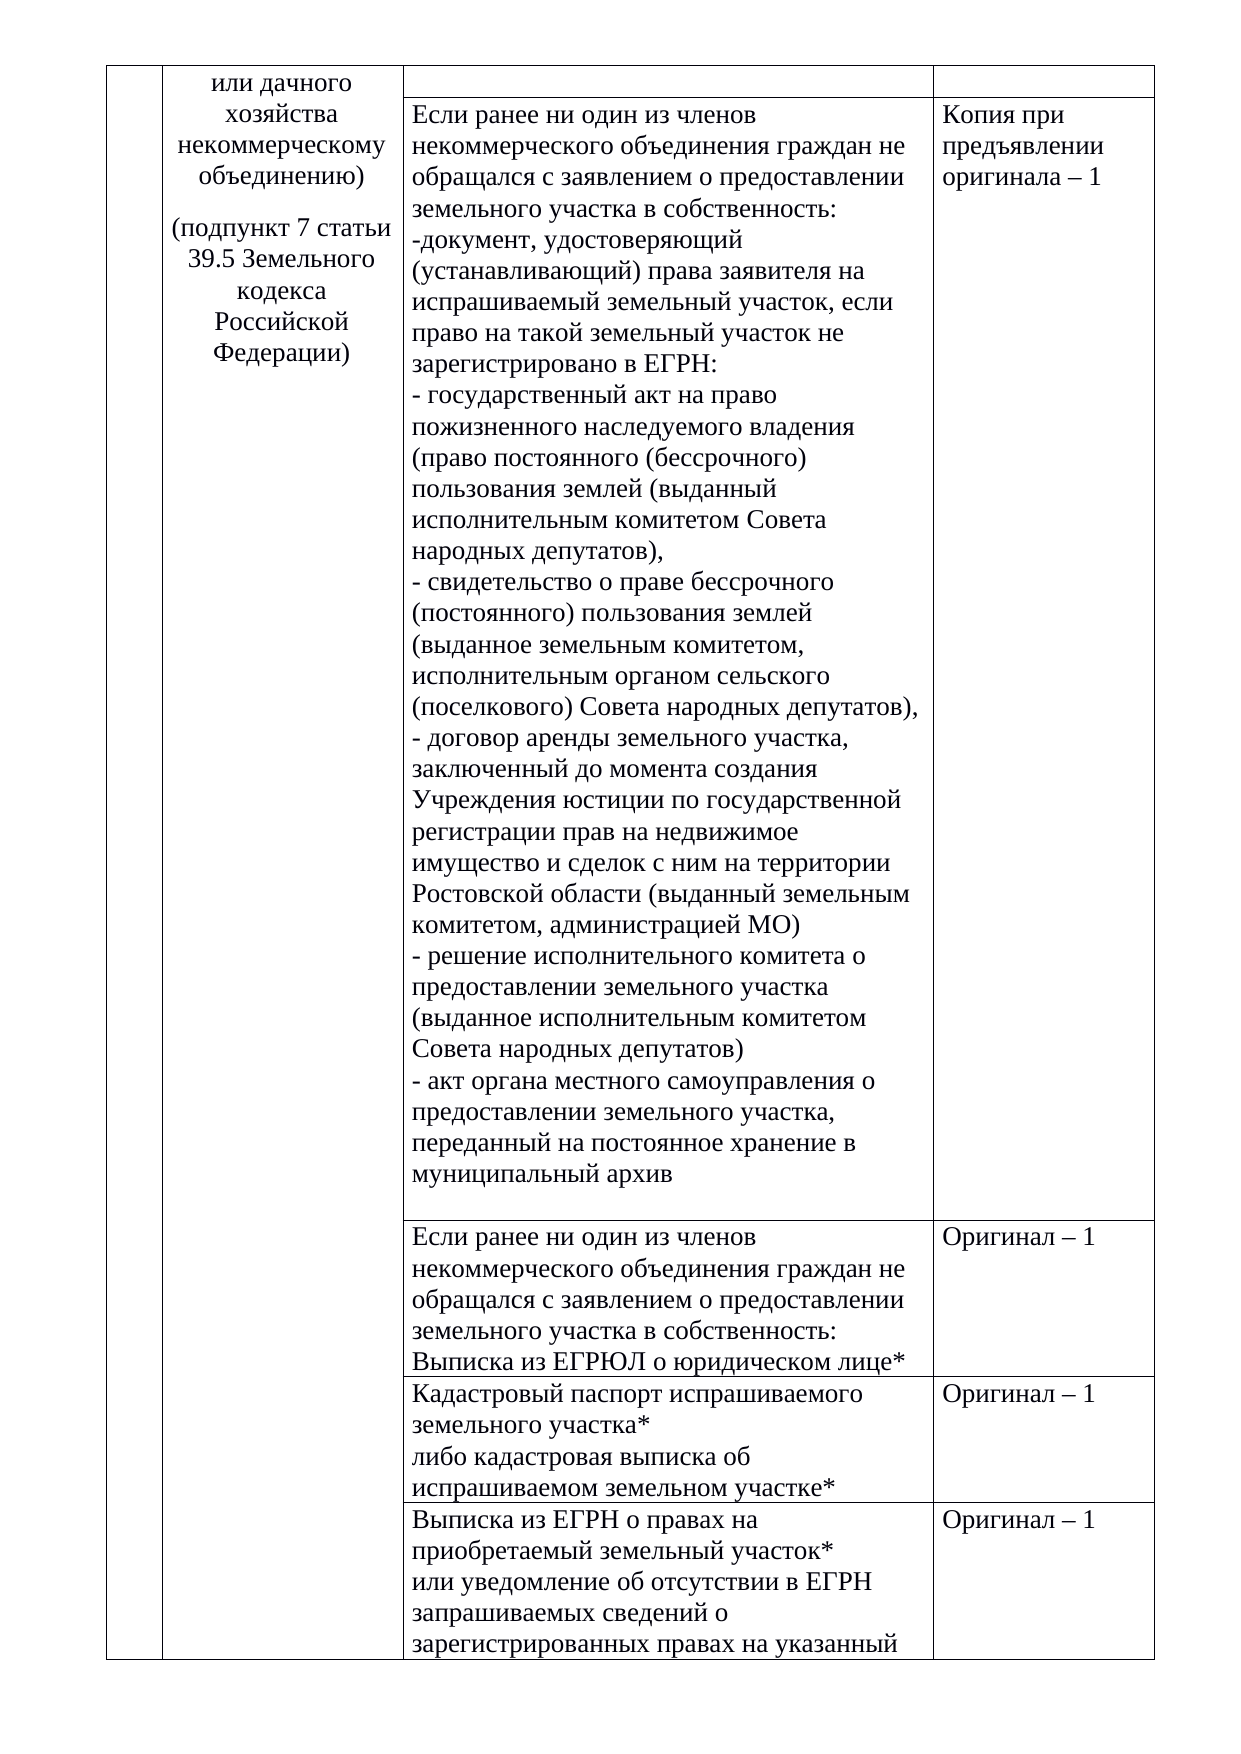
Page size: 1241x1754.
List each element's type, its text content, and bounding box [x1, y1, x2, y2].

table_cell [934, 66, 1154, 97]
table_cell Оригинал – 1 [934, 1377, 1154, 1502]
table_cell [934, 98, 1154, 1219]
table_cell Оригинал – 1 [934, 1221, 1154, 1376]
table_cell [404, 66, 933, 97]
table_cell Кадастровый паспорт испрашиваемого земельного участка* либо кадастровая выписка об испрашиваемом земельном участке* [404, 1377, 933, 1502]
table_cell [404, 1503, 933, 1659]
table_cell Если ранее ни один из членов некоммерческого объединения граждан не обращался с заявлением о предоставлении земельного участка в собственность: Выписка из ЕГРЮЛ о юридическом лице* [404, 1221, 933, 1376]
table_cell Если ранее ни один из членов некоммерческого объединения граждан не обращался с заявлением о предоставлении земельного участка в собственность: -документ, удостоверяющий (устанавливающий) права заявителя на испрашиваемый земельный участок, если право на такой земельный участок не зарегистрировано в ЕГРН: - государственный акт на право пожизненного наследуемого владения (право постоянного (бессрочного) пользования землей (выданный исполнительным комитетом Совета народных депутатов), - свидетельство о праве бессрочного (постоянного) пользования землей (выданное земельным комитетом, исполнительным органом сельского (поселкового) Совета народных депутатов), - договор аренды земельного участка, заключенный до момента создания Учреждения юстиции по государственной регистрации прав на недвижимое имущество и сделок с ним на территории Ростовской области (выданный земельным комитетом, администрацией МО) - решение исполнительного комитета о предоставлении земельного участка (выданное исполнительным комитетом Совета народных депутатов) - акт органа местного самоуправления о предоставлении земельного участка, переданный на постоянное хранение в муниципальный архив [404, 98, 933, 1219]
table_cell Оригинал – 1 [934, 1503, 1154, 1659]
